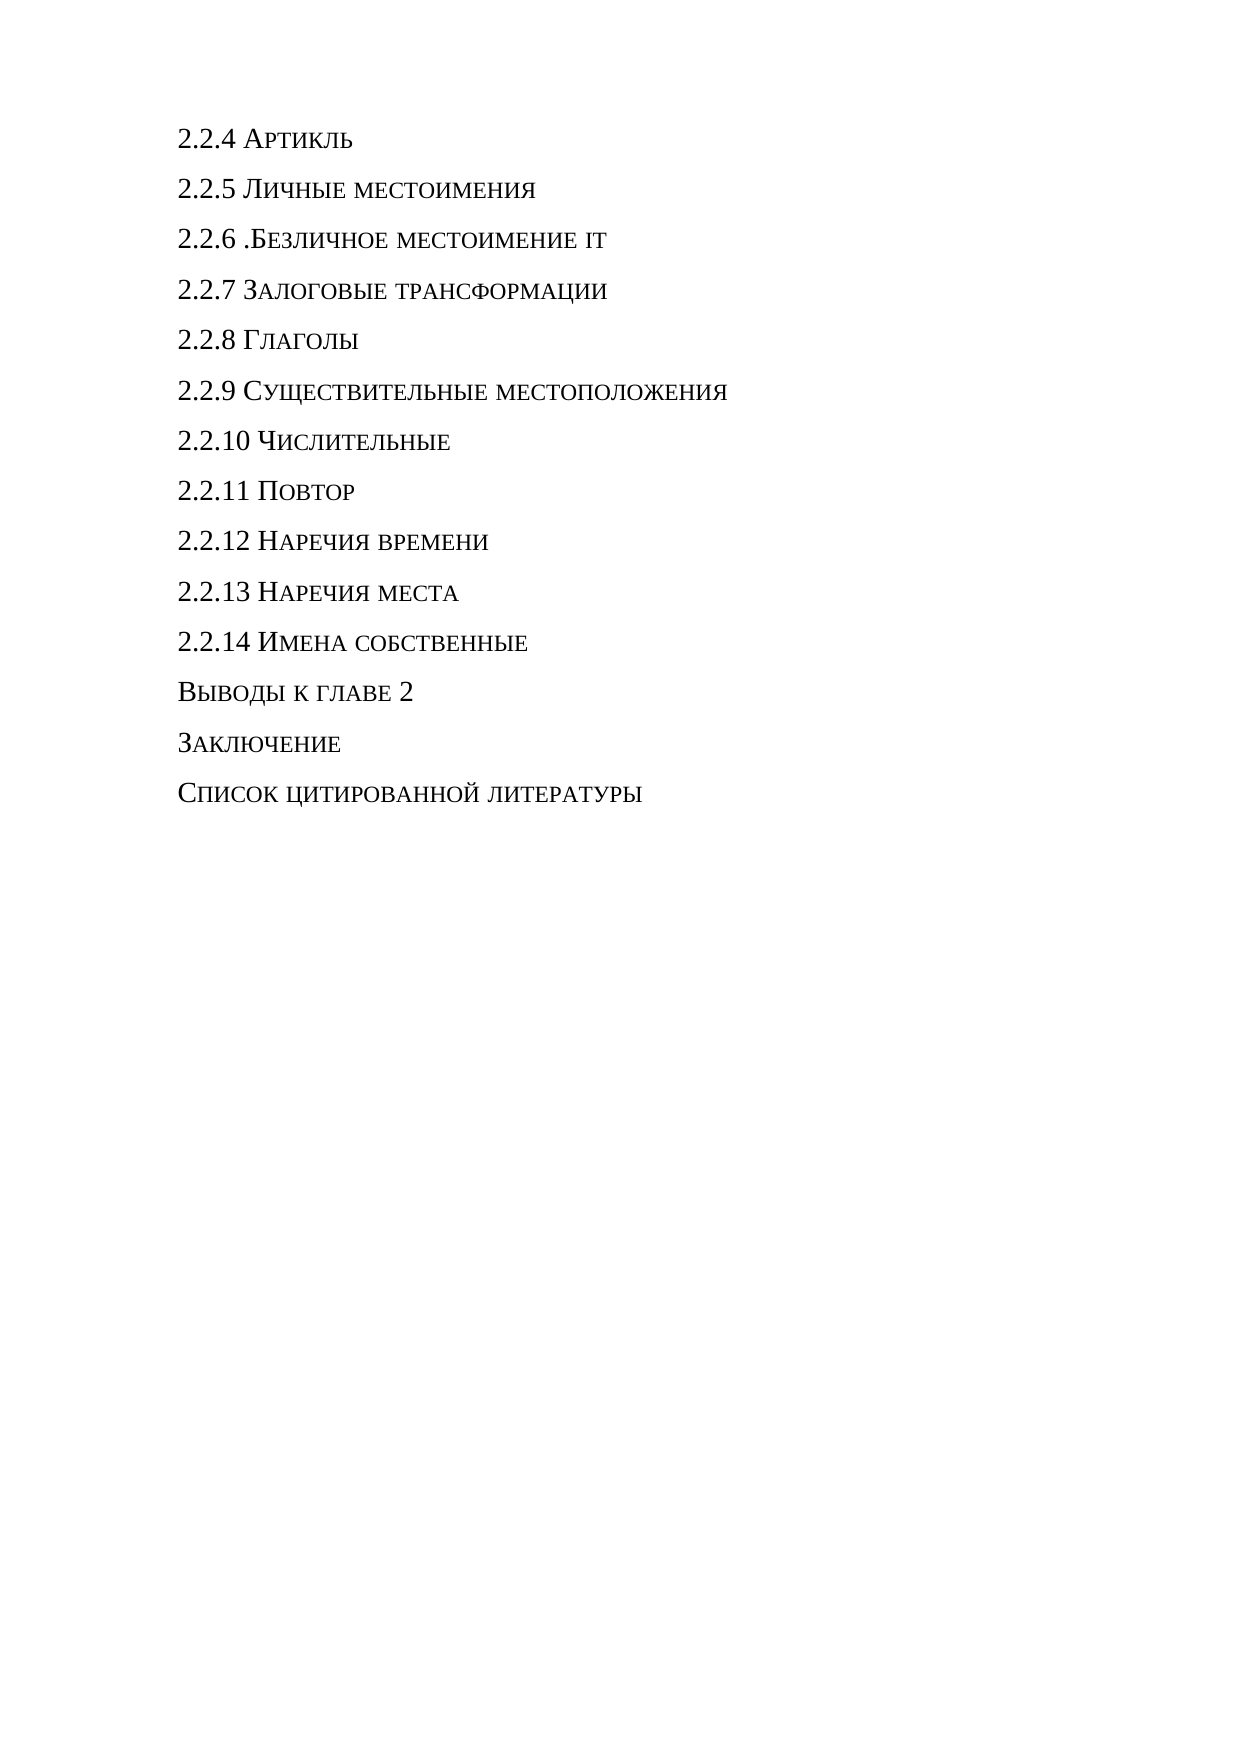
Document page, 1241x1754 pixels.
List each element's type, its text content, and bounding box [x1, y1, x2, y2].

text Список цитированной литературы [177, 775, 1152, 809]
text 2.2.8 Глаголы [177, 322, 1152, 356]
text 2.2.7 Залоговые трансформации [177, 272, 1152, 306]
text 2.2.12 Наречия времени [177, 523, 1152, 557]
text 2.2.9 Существительные местоположения [177, 373, 1152, 406]
text 2.2.13 Наречия места [177, 574, 1152, 607]
text 2.2.4 Артикль [177, 121, 1152, 154]
text 2.2.14 Имена собственные [177, 624, 1152, 658]
text 2.2.10 Числительные [177, 423, 1152, 456]
text 2.2.6 .Безличное местоимение it [177, 222, 1152, 255]
text Выводы к главе 2 [177, 674, 1152, 708]
text 2.2.5 Личные местоимения [177, 171, 1152, 205]
text 2.2.11 Повтор [177, 473, 1152, 507]
text Заключение [177, 725, 1152, 758]
